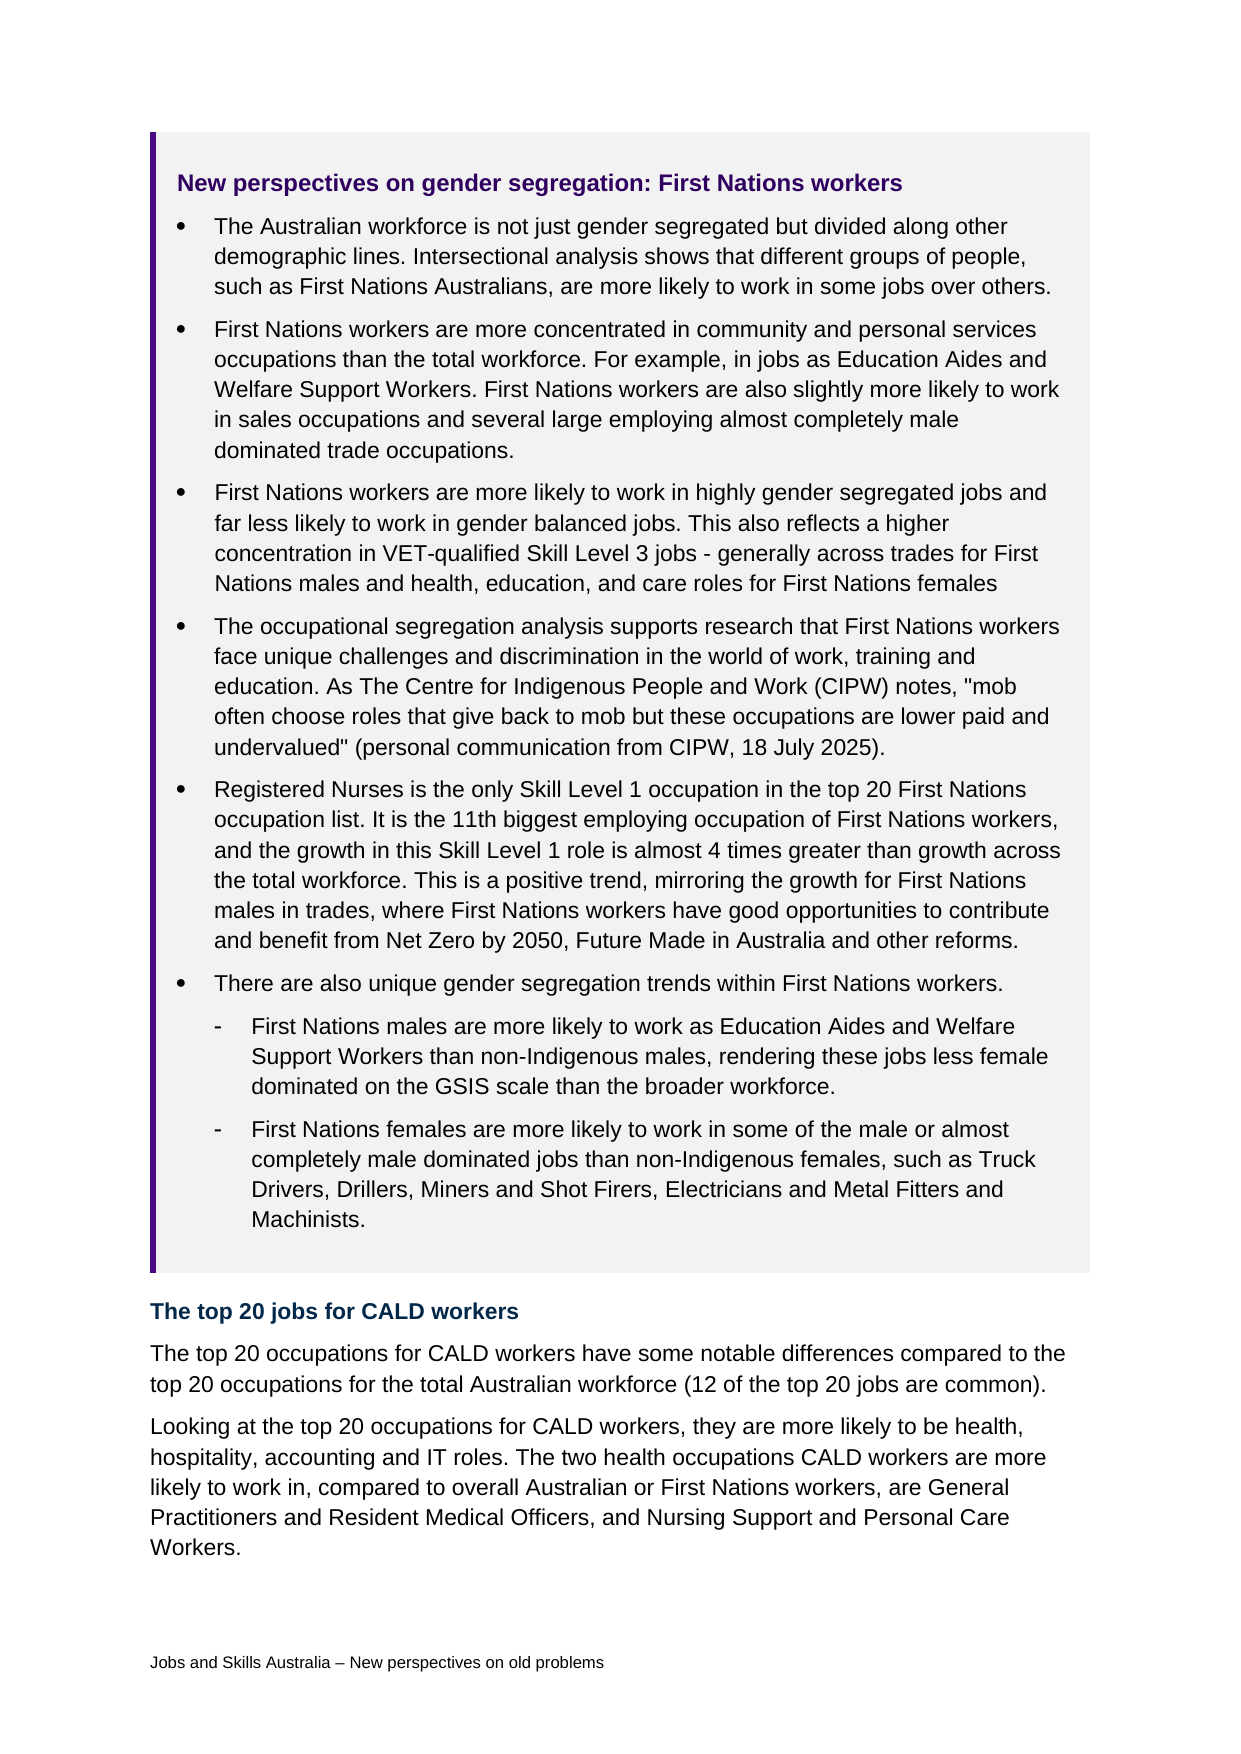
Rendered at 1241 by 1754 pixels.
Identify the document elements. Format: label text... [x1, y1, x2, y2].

text The top 20 occupations for CALD workers have some notable differences compared to the top 20 occupations for the total Australian workforce (12 of the top 20 jobs are common). [150, 1340, 1090, 1397]
text Looking at the top 20 occupations for CALD workers, they are more likely to be health, hospitality, accounting and IT roles. The two health occupations CALD workers are more likely to work in, compared to overall Australian or First Nations workers, are General Practitioners and Resident Medical Officers, and Nursing Support and Personal Care Workers. [150, 1413, 1090, 1561]
subtitle The top 20 jobs for CALD workers [150, 1298, 1090, 1324]
table_header New perspectives on gender segregation: First Nations workers The Australian workforce is not just gender segregated but divided along other demographic lines. Intersectional analysis shows that different groups of people, such as First Nations Australians, are more likely to work in some jobs over others. First Nations workers are more concentrated in community and personal services occupations than the total workforce. For example, in jobs as Education Aides and Welfare Support Workers. First Nations workers are also slightly more likely to work in sales occupations and several large employing almost completely male dominated trade occupations. First Nations workers are more likely to work in highly gender segregated jobs and far less likely to work in gender balanced jobs. This also reflects a higher concentration in VET-qualified Skill Level 3 jobs - generally across trades for First Nations males and health, education, and care roles for First Nations females The occupational segregation analysis supports research that First Nations workers face unique challenges and discrimination in the world of work, training and education. As The Centre for Indigenous People and Work (CIPW) notes, "mob often choose roles that give back to mob but these occupations are lower paid and undervalued" (personal communication from CIPW, 18 July 2025). Registered Nurses is the only Skill Level 1 occupation in the top 20 First Nations occupation list. It is the 11th biggest employing occupation of First Nations workers, and the growth in this Skill Level 1 role is almost 4 times greater than growth across the total workforce. This is a positive trend, mirroring the growth for First Nations males in trades, where First Nations workers have good opportunities to contribute and benefit from Net Zero by 2050, Future Made in Australia and other reforms. There are also unique gender segregation trends within First Nations workers. First Nations males are more likely to work as Education Aides and Welfare Support Workers than non-Indigenous males, rendering these jobs less female dominated on the GSIS scale than the broader workforce. First Nations females are more likely to work in some of the male or almost completely male dominated jobs than non-Indigenous females, such as Truck Drivers, Drillers, Miners and Shot Firers, Electricians and Metal Fitters and Machinists. [156, 132, 1090, 1273]
